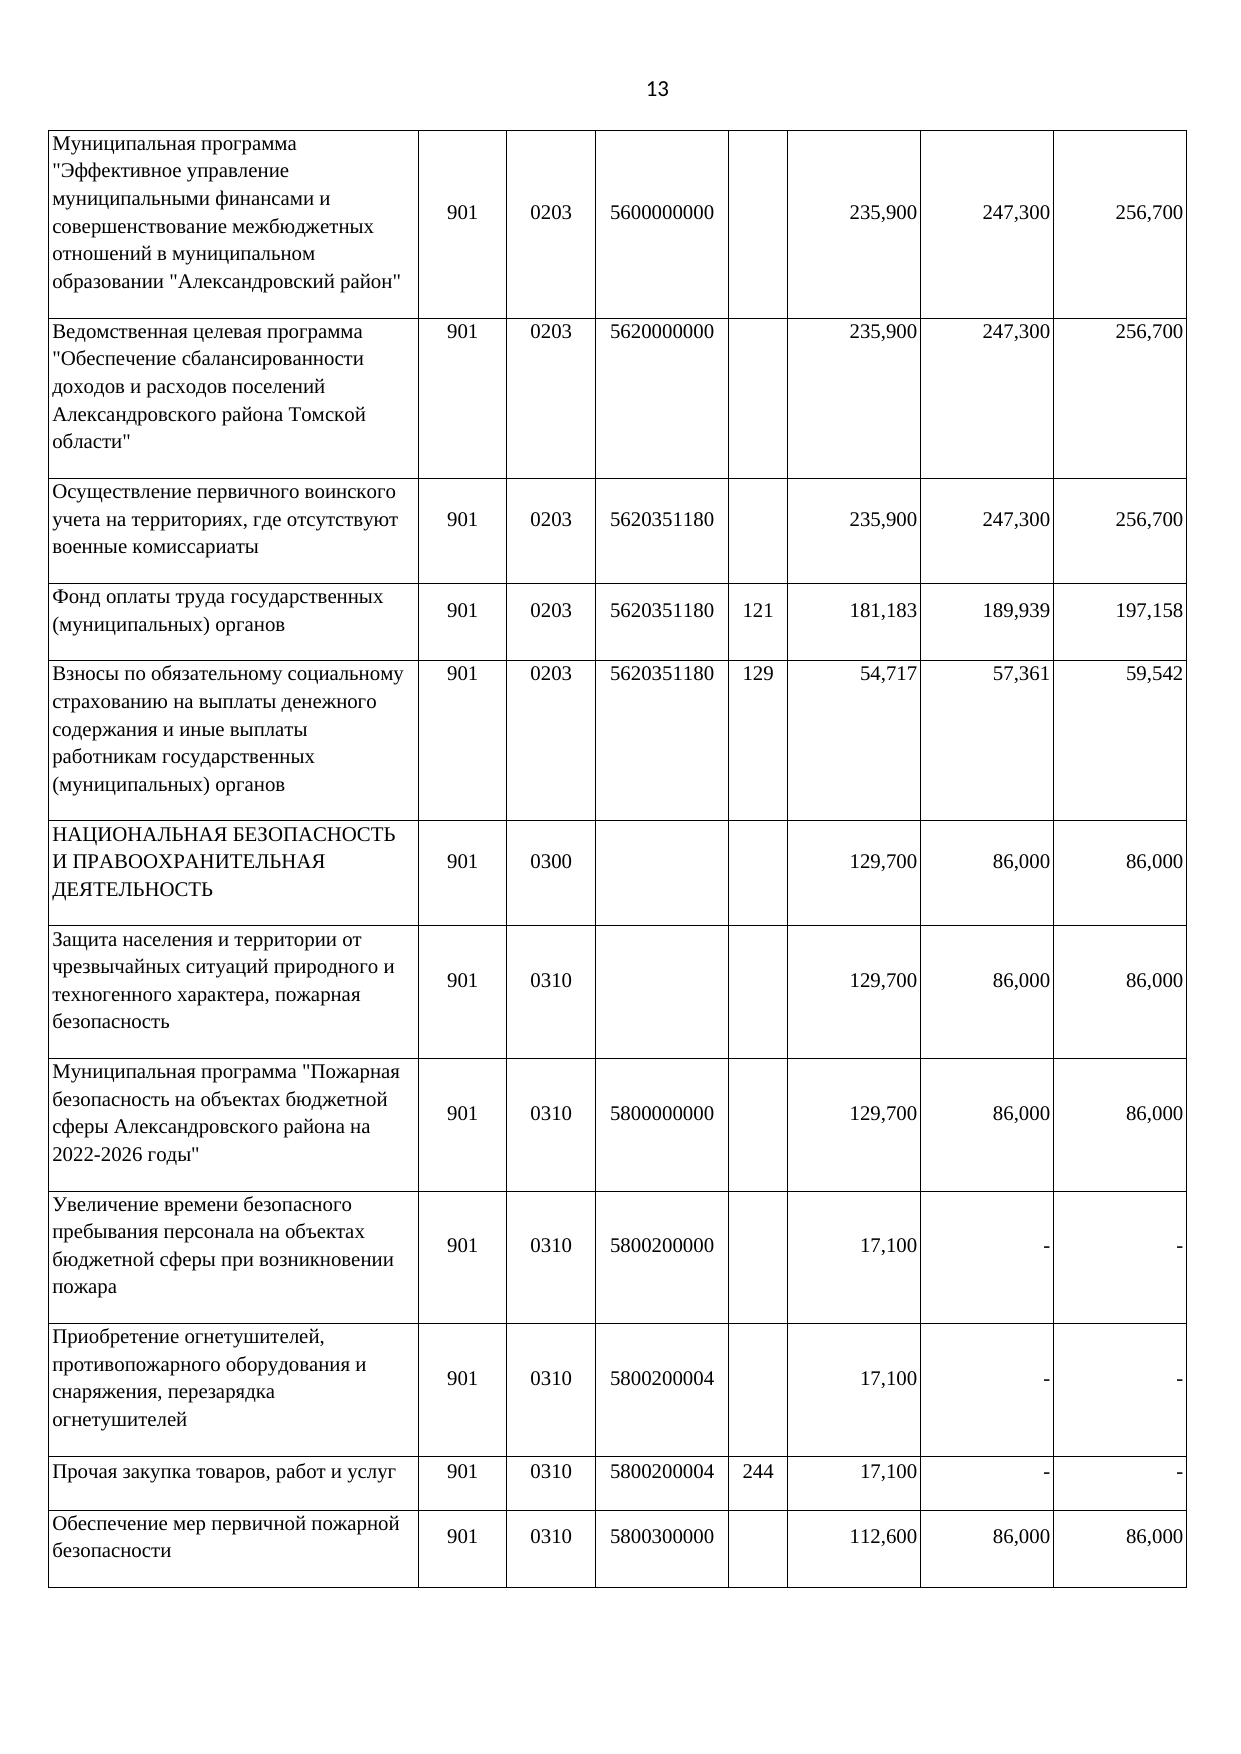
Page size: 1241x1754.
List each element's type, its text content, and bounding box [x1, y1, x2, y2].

table_cell 5800200000 [596, 1192, 728, 1323]
table_cell 0203 [507, 131, 595, 318]
table_cell 5600000000 [596, 131, 728, 318]
table_cell 235,900 [788, 479, 920, 583]
table_cell [729, 1511, 787, 1587]
table_cell 5800300000 [596, 1511, 728, 1587]
table_cell 5800200004 [596, 1324, 728, 1456]
table_cell 17,100 [788, 1457, 920, 1509]
table_cell Муниципальная программа "Пожарная безопасность на объектах бюджетной сферы Александровского района на 2022-2026 годы" [49, 1059, 418, 1191]
table_cell 86,000 [921, 1059, 1053, 1191]
table_cell 57,361 [921, 661, 1053, 820]
table_cell 0203 [507, 479, 595, 583]
table_cell 0310 [507, 1324, 595, 1456]
table_cell 17,100 [788, 1324, 920, 1456]
table_cell 17,100 [788, 1192, 920, 1323]
table_cell Защита населения и территории от чрезвычайных ситуаций природного и техногенного характера, пожарная безопасность [49, 926, 418, 1058]
table_cell 0310 [507, 926, 595, 1058]
table_cell 59,542 [1054, 661, 1186, 820]
table_cell 189,939 [921, 584, 1053, 660]
table_cell 129,700 [788, 1059, 920, 1191]
table_cell 0310 [507, 1511, 595, 1587]
table_cell Увеличение времени безопасного пребывания персонала на объектах бюджетной сферы при возникновении пожара [49, 1192, 418, 1323]
table_cell Ведомственная целевая программа "Обеспечение сбалансированности доходов и расходов поселений Александровского района Томской области" [49, 319, 418, 478]
table_cell 5620351180 [596, 479, 728, 583]
table_cell 5800200004 [596, 1457, 728, 1509]
table_cell 121 [729, 584, 787, 660]
table_cell 86,000 [1054, 926, 1186, 1058]
table_cell 901 [419, 661, 506, 820]
table_cell 901 [419, 1511, 506, 1587]
table_cell 901 [419, 1059, 506, 1191]
table_cell 247,300 [921, 319, 1053, 478]
table_cell - [921, 1457, 1053, 1509]
table_cell Муниципальная программа "Эффективное управление муниципальными финансами и совершенствование межбюджетных отношений в муниципальном образовании "Александровский район" [49, 131, 418, 318]
table_cell 901 [419, 131, 506, 318]
table_cell 0310 [507, 1059, 595, 1191]
table_cell 901 [419, 1324, 506, 1456]
table_cell 181,183 [788, 584, 920, 660]
table_cell Обеспечение мер первичной пожарной безопасности [49, 1511, 418, 1587]
table_cell 86,000 [1054, 1511, 1186, 1587]
table_cell 5620351180 [596, 661, 728, 820]
table_cell Осуществление первичного воинского учета на территориях, где отсутствуют военные комиссариаты [49, 479, 418, 583]
table_cell 0300 [507, 821, 595, 925]
table_cell НАЦИОНАЛЬНАЯ БЕЗОПАСНОСТЬ И ПРАВООХРАНИТЕЛЬНАЯ ДЕЯТЕЛЬНОСТЬ [49, 821, 418, 925]
table_cell - [921, 1324, 1053, 1456]
table_cell 247,300 [921, 131, 1053, 318]
table_cell [729, 821, 787, 925]
table_cell 0203 [507, 584, 595, 660]
table_cell 54,717 [788, 661, 920, 820]
table_cell 256,700 [1054, 131, 1186, 318]
table_cell [596, 926, 728, 1058]
table_cell Фонд оплаты труда государственных (муниципальных) органов [49, 584, 418, 660]
table_cell 0203 [507, 319, 595, 478]
table_cell 86,000 [1054, 1059, 1186, 1191]
table_cell 86,000 [921, 821, 1053, 925]
table_cell 5800000000 [596, 1059, 728, 1191]
table_cell 901 [419, 821, 506, 925]
table_cell [729, 926, 787, 1058]
table_cell 256,700 [1054, 479, 1186, 583]
table_cell 901 [419, 319, 506, 478]
table_cell 129 [729, 661, 787, 820]
table_cell [729, 479, 787, 583]
table_cell 86,000 [921, 1511, 1053, 1587]
table_cell 5620000000 [596, 319, 728, 478]
table_cell [729, 1059, 787, 1191]
table_cell 901 [419, 926, 506, 1058]
table_cell 5620351180 [596, 584, 728, 660]
table_cell 901 [419, 1192, 506, 1323]
table_cell - [921, 1192, 1053, 1323]
table_cell Приобретение огнетушителей, противопожарного оборудования и снаряжения, перезарядка огнетушителей [49, 1324, 418, 1456]
table_cell [729, 1324, 787, 1456]
table_cell 235,900 [788, 319, 920, 478]
table_cell 235,900 [788, 131, 920, 318]
table_cell 112,600 [788, 1511, 920, 1587]
table_cell 901 [419, 479, 506, 583]
table_cell 901 [419, 584, 506, 660]
table_cell 0203 [507, 661, 595, 820]
table_cell - [1054, 1457, 1186, 1509]
table_cell 0310 [507, 1457, 595, 1509]
table_cell 256,700 [1054, 319, 1186, 478]
table_cell 247,300 [921, 479, 1053, 583]
table_cell 86,000 [921, 926, 1053, 1058]
table_cell 129,700 [788, 821, 920, 925]
table_cell 86,000 [1054, 821, 1186, 925]
table_cell [729, 131, 787, 318]
table_cell [729, 1192, 787, 1323]
table_cell Прочая закупка товаров, работ и услуг [49, 1457, 418, 1509]
table_cell [729, 319, 787, 478]
table_cell 0310 [507, 1192, 595, 1323]
table_cell 197,158 [1054, 584, 1186, 660]
table_cell [596, 821, 728, 925]
table_cell 244 [729, 1457, 787, 1509]
table_cell Взносы по обязательному социальному страхованию на выплаты денежного содержания и иные выплаты работникам государственных (муниципальных) органов [49, 661, 418, 820]
table_cell 129,700 [788, 926, 920, 1058]
table_cell 901 [419, 1457, 506, 1509]
table_cell - [1054, 1324, 1186, 1456]
table_cell - [1054, 1192, 1186, 1323]
